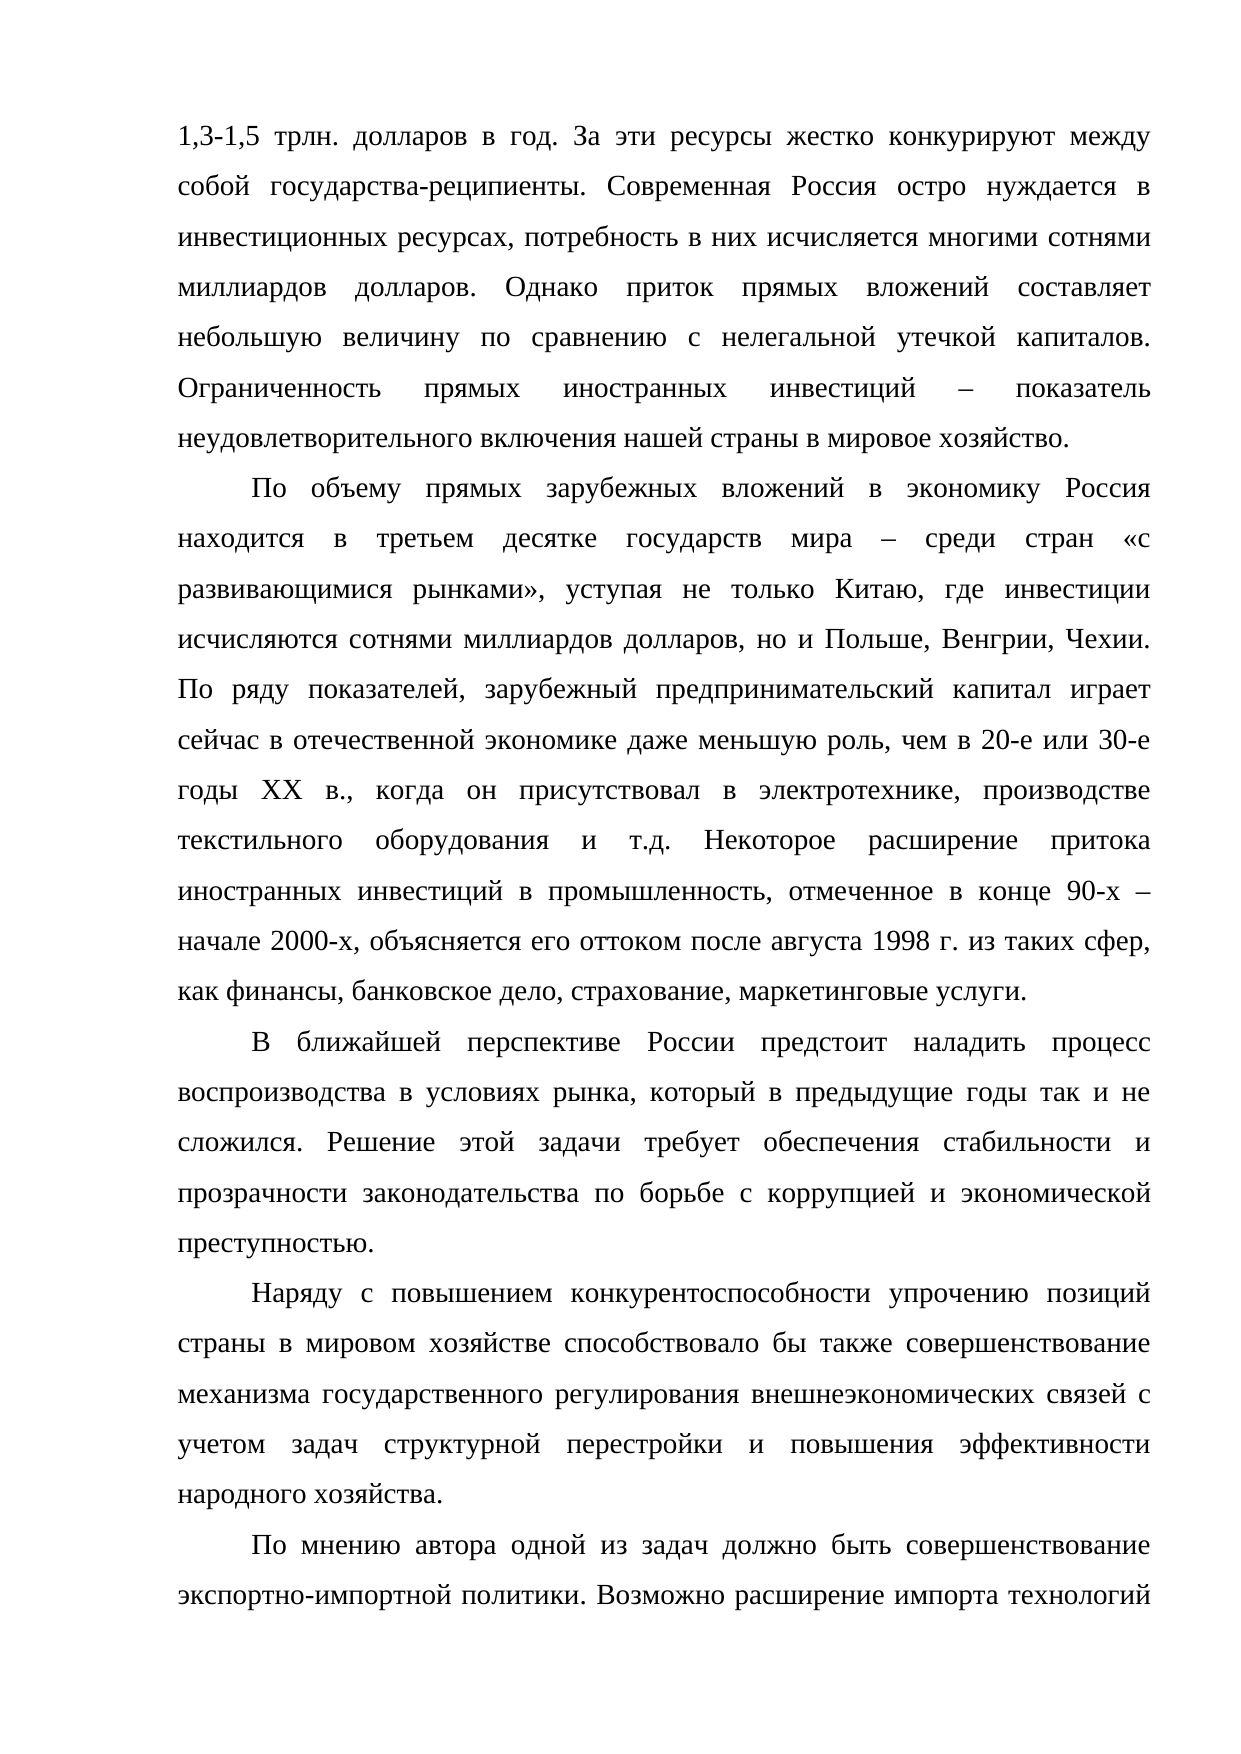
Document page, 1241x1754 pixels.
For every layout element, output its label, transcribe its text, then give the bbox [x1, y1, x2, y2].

text По объему прямых зарубежных вложений в экономику Россия находится в третьем десятке государств мира – среди стран «с развивающимися рынками», уступая не только Китаю, где инвестиции исчисляются сотнями миллиардов долларов, но и Польше, Венгрии, Чехии. По ряду показателей, зарубежный предпринимательский капитал играет сейчас в отечественной экономике даже меньшую роль, чем в 20-е или 30-е годы XX в., когда он присутствовал в электротехнике, производстве текстильного оборудования и т.д. Некоторое расширение притока иностранных инвестиций в промышленность, отмеченное в конце 90-х – начале 2000-х, объясняется его оттоком после августа . из таких сфер, как финансы, банковское дело, страхование, маркетинговые услуги. [177, 470, 1152, 1007]
text В ближайшей перспективе России предстоит наладить процесс воспроизводства в условиях рынка, который в предыдущие годы так и не сложился. Решение этой задачи требует обеспечения стабильности и прозрачности законодательства по борьбе с коррупцией и экономической преступностью. [177, 1024, 1152, 1258]
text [177, 118, 1152, 453]
text Наряду с повышением конкурентоспособности упрочению позиций страны в мировом хозяйстве способствовало бы также совершенствование механизма государственного регулирования внешнеэкономических связей с учетом задач структурной перестройки и повышения эффективности народного хозяйства. [177, 1275, 1152, 1510]
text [177, 1527, 1152, 1611]
